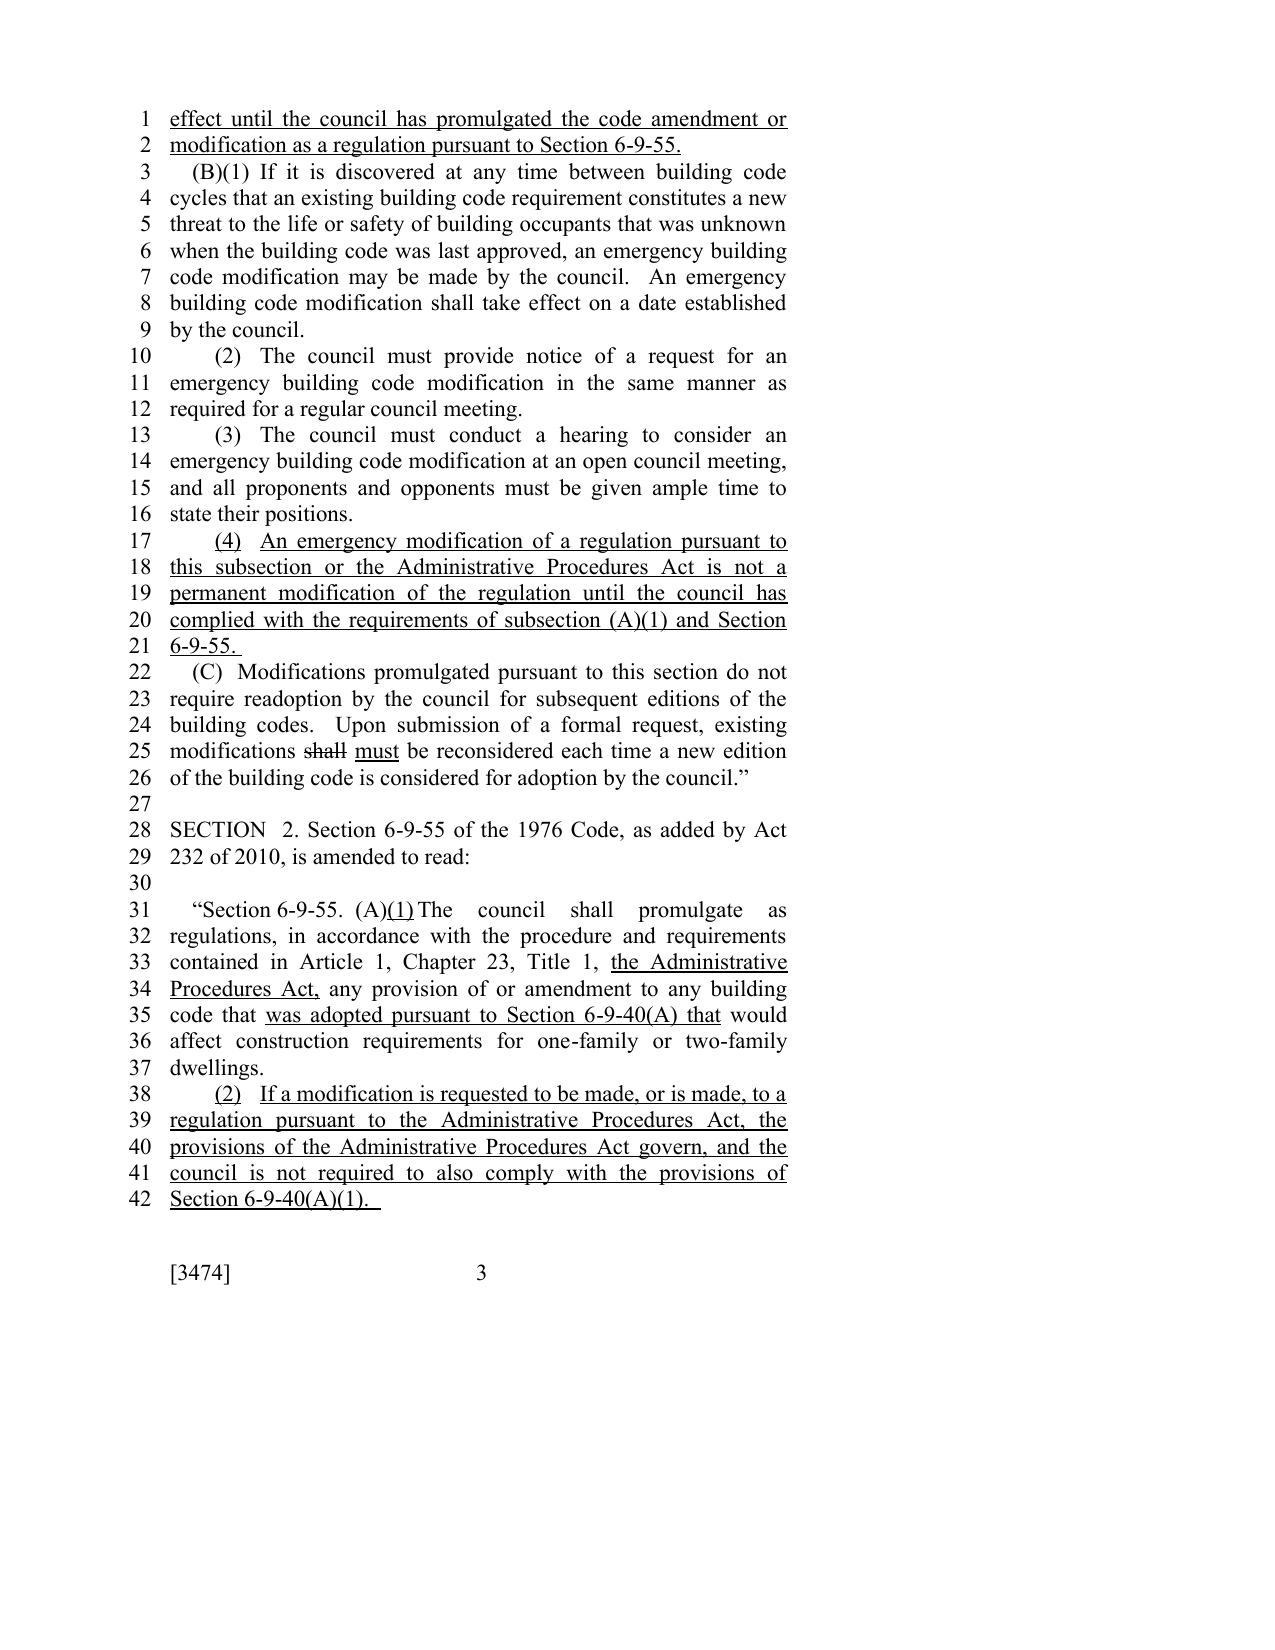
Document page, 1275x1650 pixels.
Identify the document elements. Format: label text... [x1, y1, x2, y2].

text (2) If a modification is requested to be made, or is made, to a regulation pursuant to the Administrative Procedures Act, the provisions of the Administrative Procedures Act govern, and the council is not required to also comply with the provisions of Section 6-9-40(A)(1). [169, 1080, 787, 1129]
text “Section 6-9-55. (A)(1) The council shall promulgate as regulations, in accordance with the procedure and requirements contained in Article 1, Chapter 23, Title 1, the Administrative Procedures Act, any provision of or amendment to any building code that was adopted pursuant to Section 6-9-40(A) that would affect construction requirements for one-family or two-family dwellings. [169, 896, 787, 1080]
text (3) The council must conduct a hearing to consider an emergency building code modification at an open council meeting, and all proponents and opponents must be given ample time to state their positions. [169, 421, 787, 527]
text (4) An emergency modification of a regulation pursuant to this subsection or the Administrative Procedures Act is not a permanent modification of the regulation until the council has complied with the requirements of subsection (A)(1) and Section 6-9-55. [169, 630, 787, 658]
text (C) Modifications promulgated pursuant to this section do not require readoption by the council for subsequent editions of the building codes. Upon submission of a formal request, existing modifications shall must be reconsidered each time a new edition of the building code is considered for adoption by the council.” [169, 658, 787, 790]
text (B)(1) If it is discovered at any time between building code cycles that an existing building code requirement constitutes a new threat to the life or safety of building occupants that was unknown when the building code was last approved, an emergency building code modification may be made by the council. An emergency building code modification shall take effect on a date established by the council. [169, 158, 787, 342]
text (4) An emergency modification of a regulation pursuant to this subsection or the Administrative Procedures Act is not a permanent modification of the regulation until the council has complied with the requirements of subsection (A)(1) and Section 6-9-55. [169, 604, 787, 629]
text (2) The council must provide notice of a request for an emergency building code modification in the same manner as required for a regular council meeting. [169, 342, 787, 421]
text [169, 105, 787, 128]
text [169, 129, 787, 158]
text (4) An emergency modification of a regulation pursuant to this subsection or the Administrative Procedures Act is not a permanent modification of the regulation until the council has complied with the requirements of subsection (A)(1) and Section 6-9-55. [169, 527, 787, 576]
text (2) If a modification is requested to be made, or is made, to a regulation pursuant to the Administrative Procedures Act, the provisions of the Administrative Procedures Act govern, and the council is not required to also comply with the provisions of Section 6-9-40(A)(1). [169, 1183, 787, 1212]
text (4) An emergency modification of a regulation pursuant to this subsection or the Administrative Procedures Act is not a permanent modification of the regulation until the council has complied with the requirements of subsection (A)(1) and Section 6-9-55. [169, 577, 787, 602]
text SECTION 2. Section 6-9-55 of the 1976 Code, as added by Act 232 of 2010, is amended to read: [169, 817, 787, 869]
